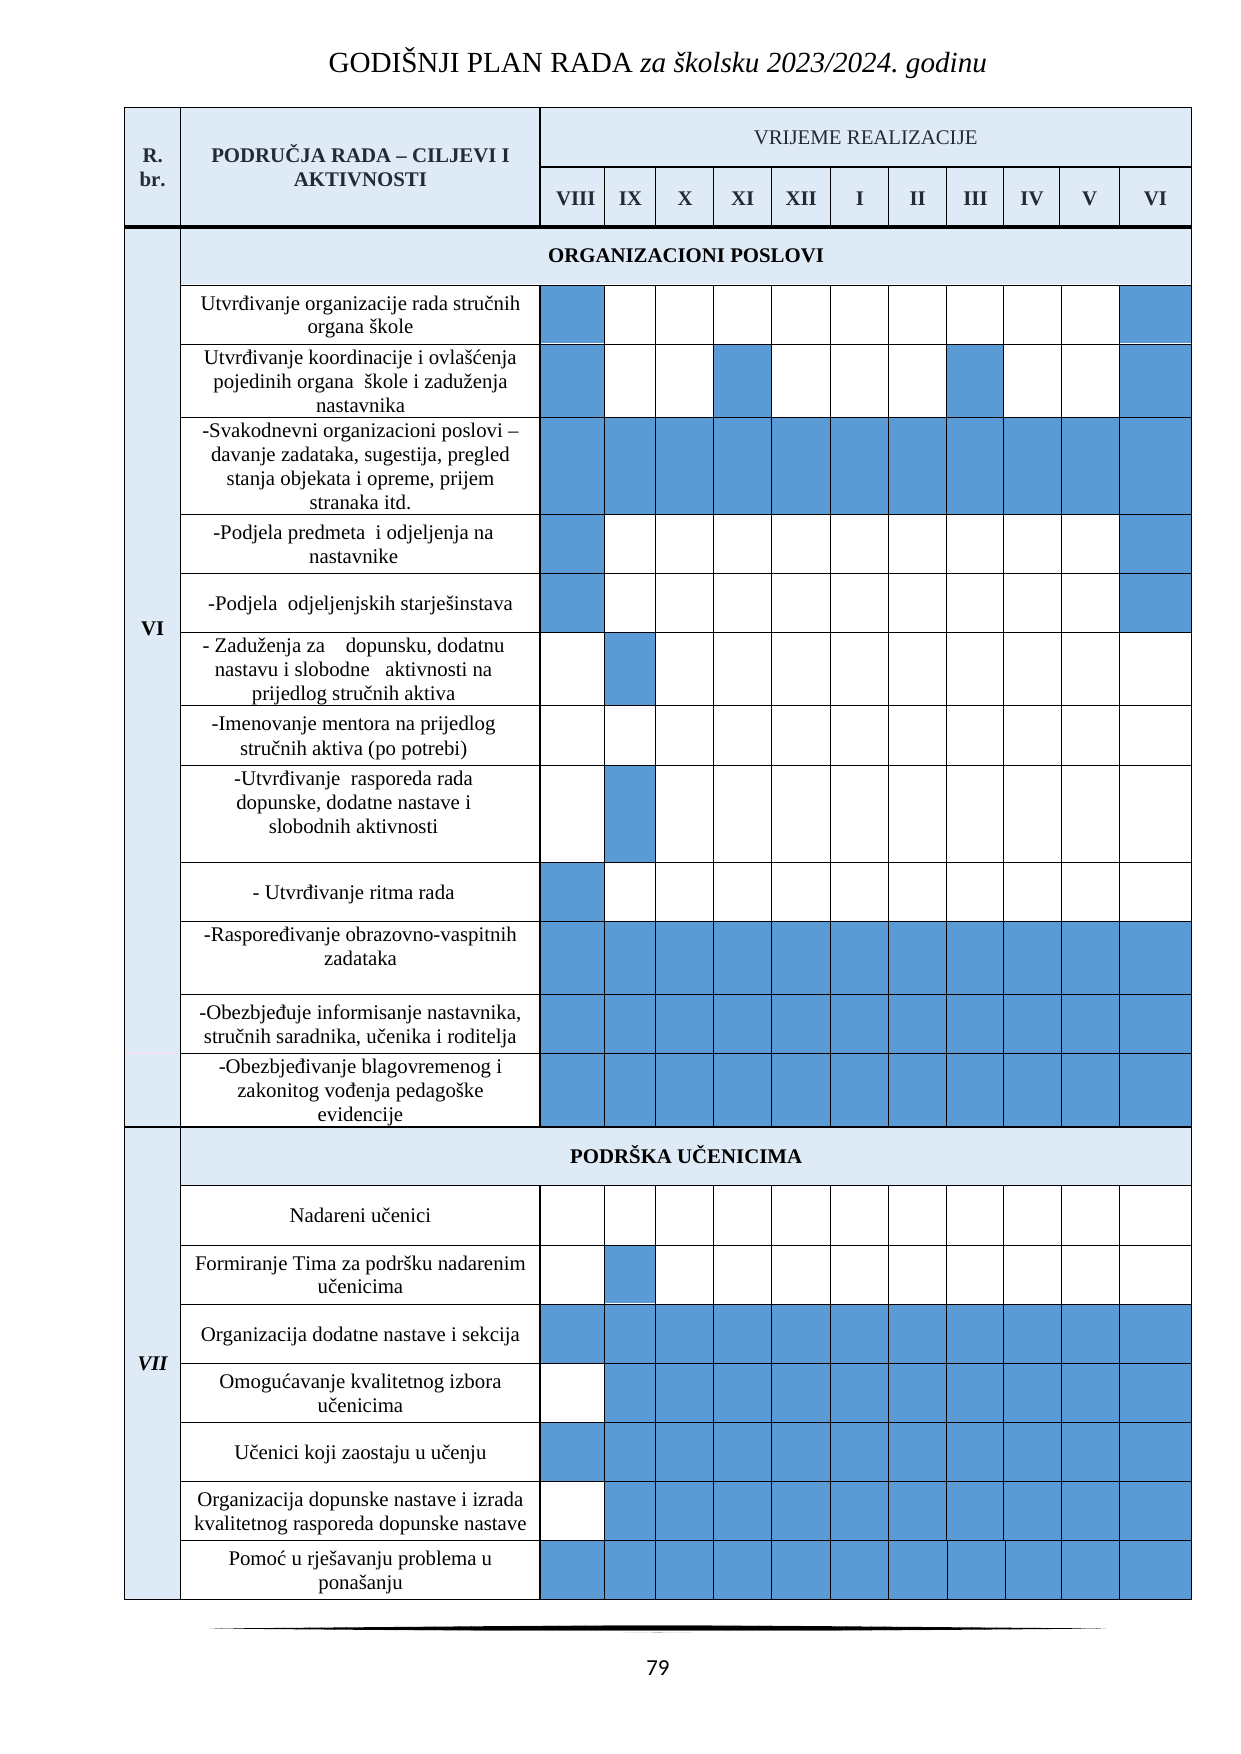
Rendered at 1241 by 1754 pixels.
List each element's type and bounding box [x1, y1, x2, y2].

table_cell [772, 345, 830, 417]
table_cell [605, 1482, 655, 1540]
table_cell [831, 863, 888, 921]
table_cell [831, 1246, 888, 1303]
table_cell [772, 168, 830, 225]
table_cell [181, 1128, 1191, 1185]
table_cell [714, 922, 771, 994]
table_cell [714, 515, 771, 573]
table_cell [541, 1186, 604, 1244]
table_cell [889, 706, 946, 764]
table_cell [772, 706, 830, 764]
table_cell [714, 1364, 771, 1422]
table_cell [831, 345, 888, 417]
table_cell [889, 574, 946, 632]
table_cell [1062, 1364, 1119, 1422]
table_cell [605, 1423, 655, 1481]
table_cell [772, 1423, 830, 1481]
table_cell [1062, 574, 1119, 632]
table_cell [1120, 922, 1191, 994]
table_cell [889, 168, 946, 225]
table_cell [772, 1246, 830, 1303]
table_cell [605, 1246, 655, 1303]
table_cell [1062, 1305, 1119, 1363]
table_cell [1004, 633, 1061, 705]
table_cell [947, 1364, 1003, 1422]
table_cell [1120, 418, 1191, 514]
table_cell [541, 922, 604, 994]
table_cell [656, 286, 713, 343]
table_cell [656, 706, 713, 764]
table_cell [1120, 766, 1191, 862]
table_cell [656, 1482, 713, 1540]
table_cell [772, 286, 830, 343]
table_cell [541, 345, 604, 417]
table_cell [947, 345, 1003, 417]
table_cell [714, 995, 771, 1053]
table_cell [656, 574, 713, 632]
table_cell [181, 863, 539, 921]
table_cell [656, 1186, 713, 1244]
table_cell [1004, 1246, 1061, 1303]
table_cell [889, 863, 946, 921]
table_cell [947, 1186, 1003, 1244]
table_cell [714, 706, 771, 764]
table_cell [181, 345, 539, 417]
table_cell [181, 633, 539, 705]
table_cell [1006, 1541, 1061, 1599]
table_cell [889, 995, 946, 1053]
picture [209, 1624, 1107, 1633]
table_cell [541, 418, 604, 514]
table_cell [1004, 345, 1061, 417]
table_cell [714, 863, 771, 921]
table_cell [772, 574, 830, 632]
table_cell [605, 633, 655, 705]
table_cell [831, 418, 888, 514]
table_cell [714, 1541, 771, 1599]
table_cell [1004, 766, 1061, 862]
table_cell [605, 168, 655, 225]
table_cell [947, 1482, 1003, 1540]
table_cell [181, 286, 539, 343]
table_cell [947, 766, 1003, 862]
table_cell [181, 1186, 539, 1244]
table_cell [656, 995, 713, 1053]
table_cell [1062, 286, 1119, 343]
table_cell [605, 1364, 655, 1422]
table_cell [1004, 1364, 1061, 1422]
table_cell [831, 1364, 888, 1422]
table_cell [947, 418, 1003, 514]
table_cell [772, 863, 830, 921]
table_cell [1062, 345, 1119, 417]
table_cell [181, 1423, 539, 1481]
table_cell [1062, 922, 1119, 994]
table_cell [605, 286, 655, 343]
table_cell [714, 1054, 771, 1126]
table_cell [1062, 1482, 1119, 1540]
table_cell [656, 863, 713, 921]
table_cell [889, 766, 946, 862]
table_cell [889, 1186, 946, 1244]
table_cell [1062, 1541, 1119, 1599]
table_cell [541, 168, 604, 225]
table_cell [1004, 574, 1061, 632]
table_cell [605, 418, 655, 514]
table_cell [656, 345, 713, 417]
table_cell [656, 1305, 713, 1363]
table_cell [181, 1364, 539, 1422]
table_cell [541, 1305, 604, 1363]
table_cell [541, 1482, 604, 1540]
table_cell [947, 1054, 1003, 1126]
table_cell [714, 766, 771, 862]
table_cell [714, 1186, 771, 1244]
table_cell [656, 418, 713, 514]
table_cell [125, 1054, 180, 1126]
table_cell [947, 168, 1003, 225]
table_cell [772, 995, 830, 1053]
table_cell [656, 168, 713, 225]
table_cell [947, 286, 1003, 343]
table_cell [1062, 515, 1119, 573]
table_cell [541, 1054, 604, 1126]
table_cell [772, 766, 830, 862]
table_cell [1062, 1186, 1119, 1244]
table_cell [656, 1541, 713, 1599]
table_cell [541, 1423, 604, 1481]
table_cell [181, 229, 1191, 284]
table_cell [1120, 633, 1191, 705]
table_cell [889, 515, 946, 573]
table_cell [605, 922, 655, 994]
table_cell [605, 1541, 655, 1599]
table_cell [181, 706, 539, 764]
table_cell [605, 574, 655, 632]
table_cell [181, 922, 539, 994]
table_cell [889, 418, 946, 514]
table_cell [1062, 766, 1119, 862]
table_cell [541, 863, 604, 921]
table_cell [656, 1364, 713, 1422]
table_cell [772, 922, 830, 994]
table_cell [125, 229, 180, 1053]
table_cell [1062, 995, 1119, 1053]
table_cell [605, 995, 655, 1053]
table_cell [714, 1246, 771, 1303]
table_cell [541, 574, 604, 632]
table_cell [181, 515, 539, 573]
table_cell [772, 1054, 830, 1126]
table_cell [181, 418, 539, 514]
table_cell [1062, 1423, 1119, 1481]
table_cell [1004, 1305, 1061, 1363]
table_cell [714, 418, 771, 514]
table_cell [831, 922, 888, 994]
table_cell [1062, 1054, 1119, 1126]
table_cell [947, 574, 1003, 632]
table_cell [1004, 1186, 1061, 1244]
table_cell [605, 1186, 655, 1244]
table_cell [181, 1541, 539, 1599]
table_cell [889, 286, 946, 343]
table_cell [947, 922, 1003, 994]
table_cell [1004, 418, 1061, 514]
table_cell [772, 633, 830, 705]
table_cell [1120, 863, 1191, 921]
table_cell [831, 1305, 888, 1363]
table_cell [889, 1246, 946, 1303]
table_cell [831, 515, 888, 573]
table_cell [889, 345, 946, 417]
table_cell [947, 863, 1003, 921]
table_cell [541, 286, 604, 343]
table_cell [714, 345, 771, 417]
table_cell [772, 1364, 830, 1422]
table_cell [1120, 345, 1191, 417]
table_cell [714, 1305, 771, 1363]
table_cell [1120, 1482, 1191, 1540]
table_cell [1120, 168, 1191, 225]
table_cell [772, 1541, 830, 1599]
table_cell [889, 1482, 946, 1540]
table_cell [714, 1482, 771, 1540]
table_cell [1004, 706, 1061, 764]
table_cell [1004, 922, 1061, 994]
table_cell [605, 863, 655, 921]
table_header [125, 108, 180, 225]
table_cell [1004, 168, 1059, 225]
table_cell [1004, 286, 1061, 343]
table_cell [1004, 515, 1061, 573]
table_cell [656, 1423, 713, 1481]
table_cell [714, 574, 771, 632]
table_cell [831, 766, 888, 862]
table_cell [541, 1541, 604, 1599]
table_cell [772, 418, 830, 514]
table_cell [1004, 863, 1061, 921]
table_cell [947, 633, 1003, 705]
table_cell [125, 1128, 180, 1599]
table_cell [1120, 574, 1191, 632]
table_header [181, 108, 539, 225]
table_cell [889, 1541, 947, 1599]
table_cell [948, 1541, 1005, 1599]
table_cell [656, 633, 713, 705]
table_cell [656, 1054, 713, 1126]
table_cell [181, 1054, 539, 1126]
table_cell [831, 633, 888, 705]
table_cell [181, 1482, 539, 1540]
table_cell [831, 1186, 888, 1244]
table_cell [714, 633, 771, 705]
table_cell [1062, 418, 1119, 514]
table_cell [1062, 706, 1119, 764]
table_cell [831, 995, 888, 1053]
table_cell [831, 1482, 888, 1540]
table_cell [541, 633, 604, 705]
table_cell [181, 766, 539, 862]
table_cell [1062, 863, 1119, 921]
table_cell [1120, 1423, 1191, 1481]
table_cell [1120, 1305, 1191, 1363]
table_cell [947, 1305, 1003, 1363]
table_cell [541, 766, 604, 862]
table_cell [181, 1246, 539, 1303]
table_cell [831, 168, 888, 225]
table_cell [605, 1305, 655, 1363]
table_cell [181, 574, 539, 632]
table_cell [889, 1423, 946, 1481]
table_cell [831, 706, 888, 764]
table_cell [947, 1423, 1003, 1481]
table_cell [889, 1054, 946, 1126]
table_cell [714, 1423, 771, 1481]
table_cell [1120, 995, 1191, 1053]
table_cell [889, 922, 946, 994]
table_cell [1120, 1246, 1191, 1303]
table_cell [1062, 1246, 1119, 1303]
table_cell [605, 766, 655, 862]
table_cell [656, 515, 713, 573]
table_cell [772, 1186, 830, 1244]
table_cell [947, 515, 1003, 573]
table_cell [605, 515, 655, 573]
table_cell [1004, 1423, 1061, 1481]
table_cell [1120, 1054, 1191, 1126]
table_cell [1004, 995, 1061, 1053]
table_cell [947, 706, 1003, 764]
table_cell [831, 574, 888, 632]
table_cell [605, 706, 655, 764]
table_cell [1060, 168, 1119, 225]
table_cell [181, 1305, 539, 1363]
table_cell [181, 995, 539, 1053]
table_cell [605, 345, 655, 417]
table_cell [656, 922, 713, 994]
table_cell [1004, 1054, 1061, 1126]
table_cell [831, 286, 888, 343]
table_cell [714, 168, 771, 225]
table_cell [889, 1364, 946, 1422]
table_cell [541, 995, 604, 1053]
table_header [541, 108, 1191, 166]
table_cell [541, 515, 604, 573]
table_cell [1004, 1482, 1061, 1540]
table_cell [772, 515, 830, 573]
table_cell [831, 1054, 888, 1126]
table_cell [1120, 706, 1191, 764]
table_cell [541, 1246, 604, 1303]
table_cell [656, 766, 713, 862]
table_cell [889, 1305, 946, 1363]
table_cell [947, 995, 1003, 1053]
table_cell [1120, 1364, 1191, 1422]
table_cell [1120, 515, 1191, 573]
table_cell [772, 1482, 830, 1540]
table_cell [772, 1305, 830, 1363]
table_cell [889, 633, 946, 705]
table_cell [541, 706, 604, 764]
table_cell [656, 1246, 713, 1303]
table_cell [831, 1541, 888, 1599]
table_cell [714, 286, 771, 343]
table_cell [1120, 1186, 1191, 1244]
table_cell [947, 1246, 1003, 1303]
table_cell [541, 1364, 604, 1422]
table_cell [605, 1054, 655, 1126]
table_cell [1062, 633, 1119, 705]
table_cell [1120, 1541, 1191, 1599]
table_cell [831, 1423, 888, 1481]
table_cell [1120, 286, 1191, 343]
